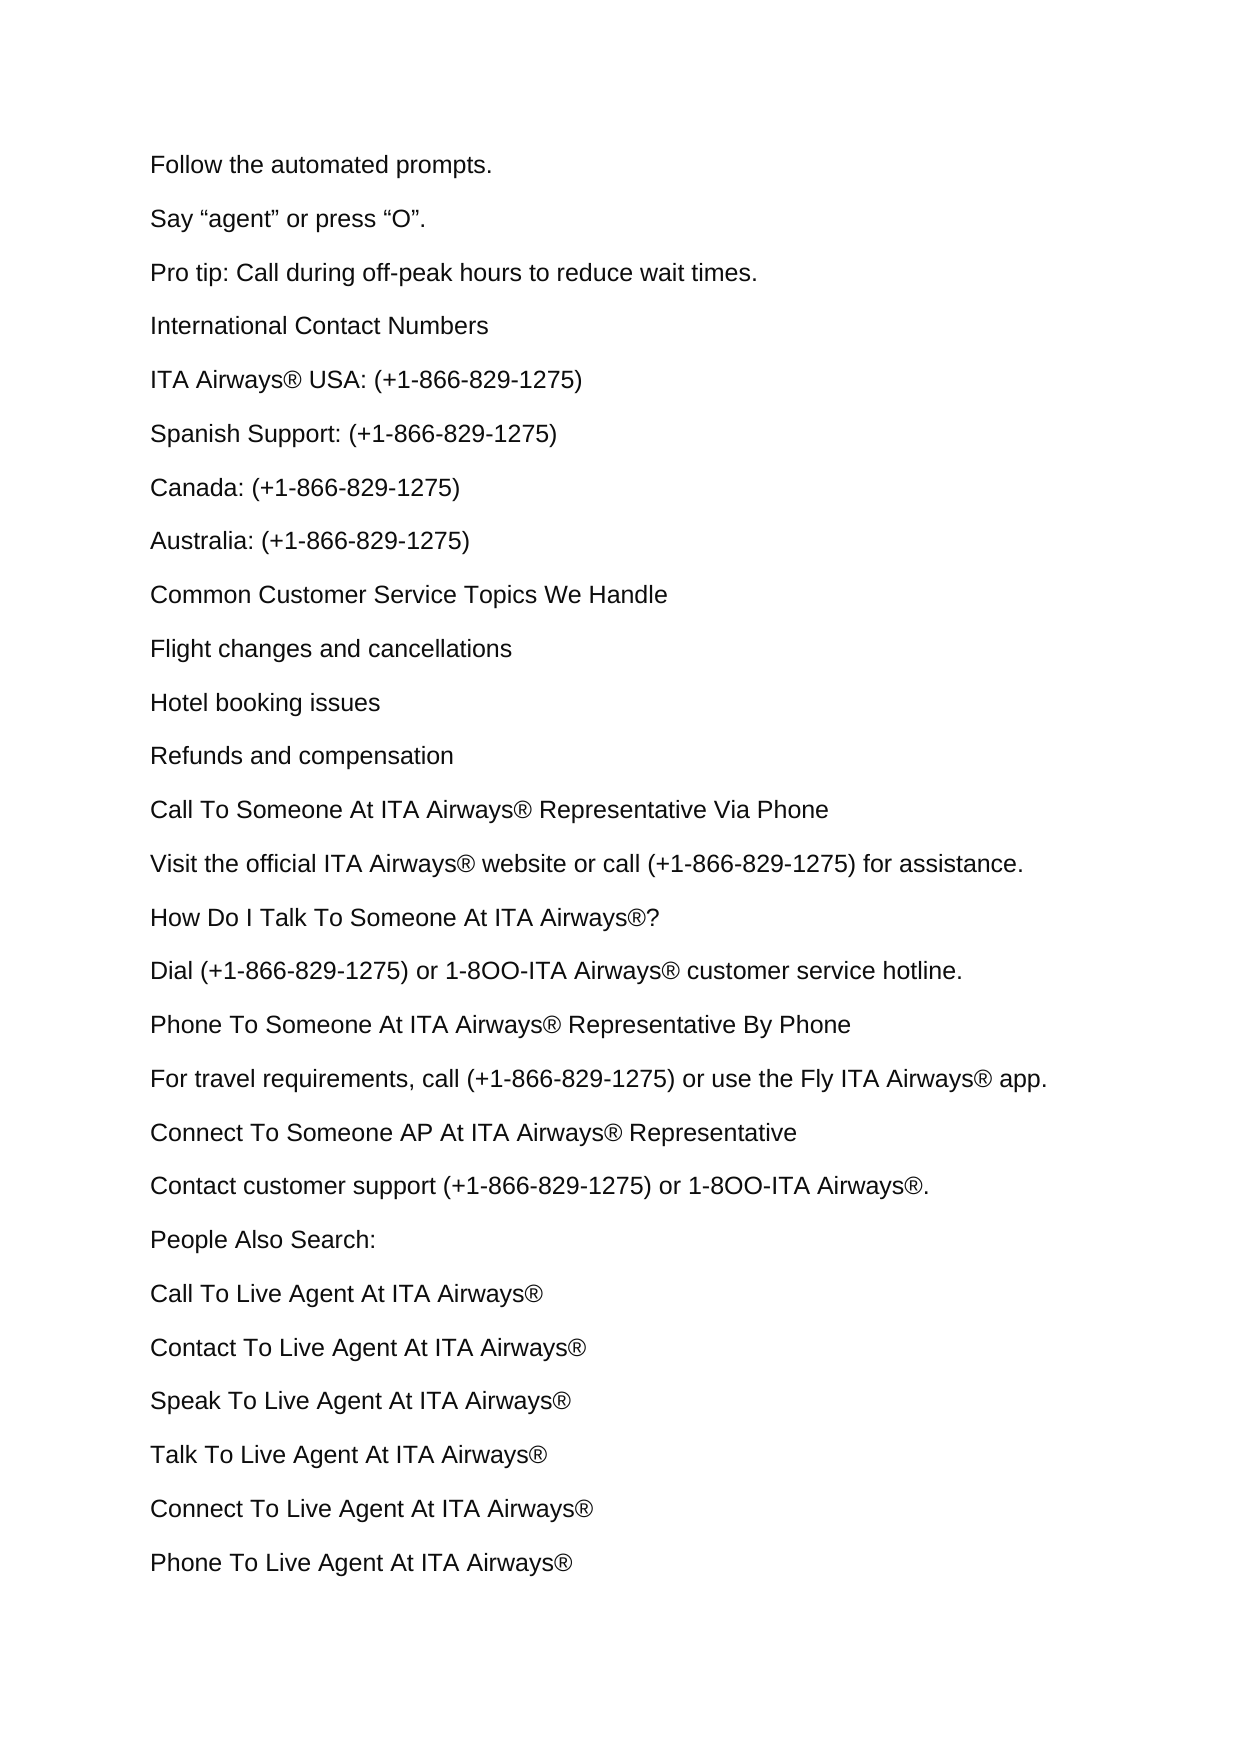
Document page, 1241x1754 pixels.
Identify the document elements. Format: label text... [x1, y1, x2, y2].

text People Also Search: [150, 1225, 1090, 1254]
text Connect To Someone AP At ITA Airways® Representative [150, 1117, 1090, 1146]
text Spanish Support: (+1-866-829-1275) [150, 419, 1090, 447]
text Contact To Live Agent At ITA Airways® [150, 1332, 1090, 1361]
text Common Customer Service Topics We Handle [150, 580, 1090, 609]
text Australia: (+1-866-829-1275) [150, 526, 1090, 555]
text Flight changes and cancellations [150, 634, 1090, 662]
text Follow the automated prompts. [150, 150, 1090, 179]
text Call To Someone At ITA Airways® Representative Via Phone [150, 795, 1090, 824]
text Pro tip: Call during off-peak hours to reduce wait times. [150, 257, 1090, 286]
text Call To Live Agent At ITA Airways® [150, 1279, 1090, 1307]
text Canada: (+1-866-829-1275) [150, 472, 1090, 501]
text Visit the official ITA Airways® website or call (+1-866-829-1275) for assistance. [150, 849, 1090, 877]
text Hotel booking issues [150, 687, 1090, 716]
text Connect To Live Agent At ITA Airways® [150, 1494, 1090, 1522]
text For travel requirements, call (+1-866-829-1275) or use the Fly ITA Airways® app. [150, 1064, 1090, 1092]
text Dial (+1-866-829-1275) or 1-8OO-ITA Airways® customer service hotline. [150, 956, 1090, 985]
text Refunds and compensation [150, 741, 1090, 770]
text Speak To Live Agent At ITA Airways® [150, 1386, 1090, 1415]
text International Contact Numbers [150, 311, 1090, 340]
text Phone To Live Agent At ITA Airways® [150, 1547, 1090, 1576]
text Contact customer support (+1-866-829-1275) or 1-8OO-ITA Airways®. [150, 1171, 1090, 1200]
text ITA Airways® USA: (+1-866-829-1275) [150, 365, 1090, 394]
text Talk To Live Agent At ITA Airways® [150, 1440, 1090, 1469]
text Phone To Someone At ITA Airways® Representative By Phone [150, 1010, 1090, 1039]
text Say “agent” or press “O”. [150, 204, 1090, 232]
text How Do I Talk To Someone At ITA Airways®? [150, 902, 1090, 931]
